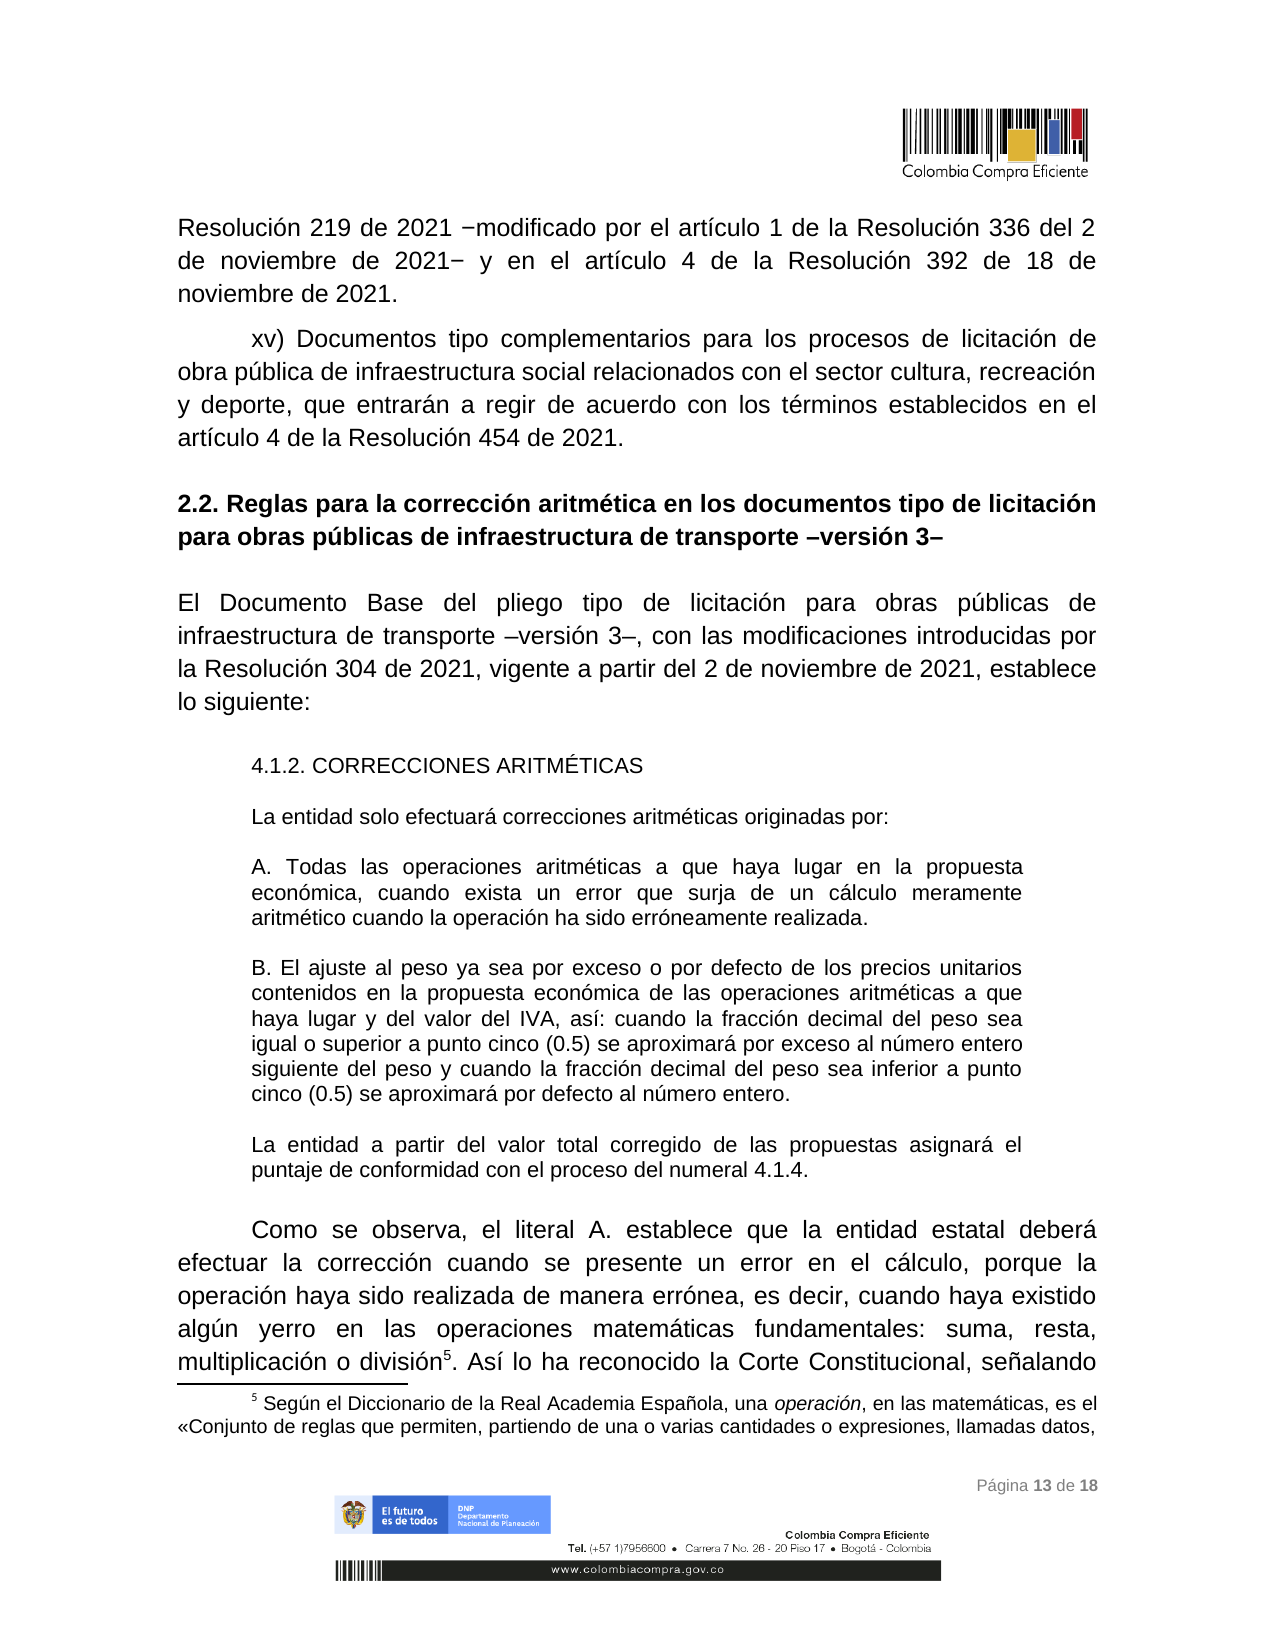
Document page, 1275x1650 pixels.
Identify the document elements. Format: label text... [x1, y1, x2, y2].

text El Documento Base del pliego tipo de licitación para obras públicas de infraestructura de transporte –versión 3–, con las modificaciones introducidas por la Resolución 304 de 2021, vigente a partir del 2 de noviembre de 2021, establece lo siguiente: [177, 588, 1098, 716]
picture [894, 102, 1095, 184]
text La entidad solo efectuará correcciones aritméticas originadas por: [251, 804, 1024, 829]
text La entidad a partir del valor total corregido de las propuestas asignará el puntaje de conformidad con el proceso del numeral 4.1.4. [251, 1132, 1024, 1182]
text B. El ajuste al peso ya sea por exceso o por defecto de los precios unitarios contenidos en la propuesta económica de las operaciones aritméticas a que haya lugar y del valor del IVA, así: cuando la fracción decimal del peso sea igual o superior a punto cinco (0.5) se aproximará por exceso al número entero siguiente del peso y cuando la fracción decimal del peso sea inferior a punto cinco (0.5) se aproximará por defecto al número entero. [251, 955, 1024, 1106]
text 4.1.2. CORRECCIONES ARITMÉTICAS [251, 753, 1024, 779]
text 2.2. Reglas para la corrección aritmética en los documentos tipo de licitación para obras públicas de infraestructura de transporte –versión 3– [177, 489, 1098, 551]
text A. Todas las operaciones aritméticas a que haya lugar en la propuesta económica, cuando exista un error que surja de un cálculo meramente aritmético cuando la operación ha sido erróneamente realizada. [251, 854, 1024, 930]
text xv) Documentos tipo complementarios para los procesos de licitación de obra pública de infraestructura social relacionados con el sector cultura, recreación y deporte, que entrarán a regir de acuerdo con los términos establecidos en el artículo 4 de la Resolución 454 de 2021. [177, 324, 1098, 452]
picture [334, 1495, 942, 1581]
